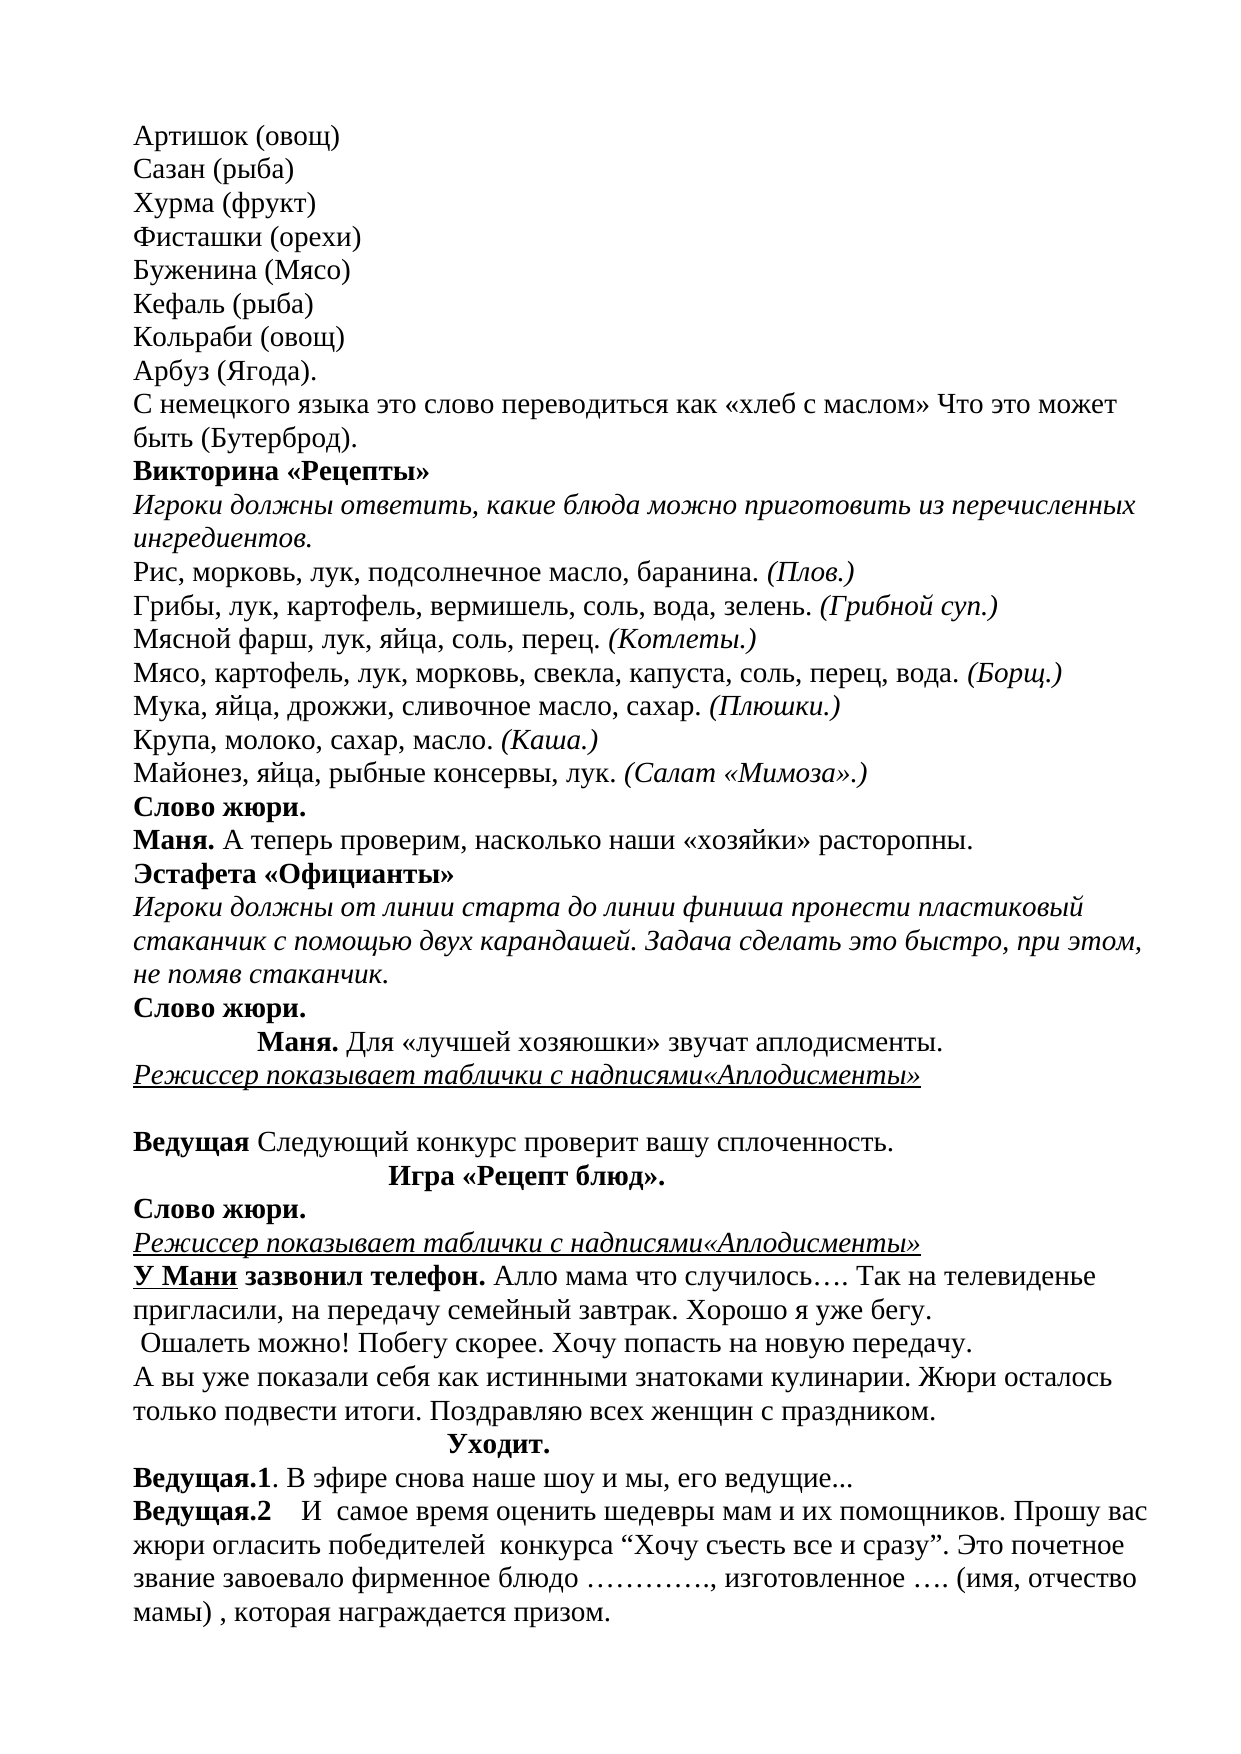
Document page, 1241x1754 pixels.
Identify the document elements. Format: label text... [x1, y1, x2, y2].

text Крупа, молоко, сахар, масло. (Каша.) [133, 722, 1152, 755]
text Сазан (рыба) [133, 152, 1152, 185]
text Ведущая.1. В эфире снова наше шоу и мы, его ведущие... [133, 1460, 1152, 1493]
text Кольраби (овощ) [133, 319, 1152, 353]
text С немецкого языка это слово переводиться как «хлеб с маслом» Что это может быть (Бутерброд). [133, 386, 1152, 453]
text Маня. Для «лучшей хозяюшки» звучат аплодисменты. [133, 1024, 1152, 1057]
text Режиссер показывает таблички с надписями«Аплодисменты» [133, 1057, 1152, 1091]
text Режиссер показывает таблички с надписями«Аплодисменты» [133, 1225, 1152, 1258]
text Эстафета «Официанты» [133, 856, 1152, 889]
text Игроки должны от линии старта до линии финиша пронести пластиковый стаканчик с помощью двух карандашей. Задача сделать это быстро, при этом, не помяв стаканчик. [133, 889, 1152, 990]
text Майонез, яйца, рыбные консервы, лук. (Салат «Мимоза».) [133, 755, 1152, 789]
text Буженина (Мясо) [133, 252, 1152, 286]
text Ведущая Следующий конкурс проверит вашу сплоченность. [133, 1124, 1152, 1158]
text Маня. А теперь проверим, насколько наши «хозяйки» расторопны. [133, 822, 1152, 856]
text Ведущая.2 И самое время оценить шедевры мам и их помощников. Прошу вас жюри огласить победителей конкурса “Хочу съесть все и сразу”. Это почетное звание завоевало фирменное блюдо …………., изготовленное …. (имя, отчество мамы) , которая награждается призом. [133, 1493, 1152, 1627]
text Мясной фарш, лук, яйца, соль, перец. (Котлеты.) [133, 621, 1152, 655]
text Арбуз (Ягода). [133, 353, 1152, 386]
text Мясо, картофель, лук, морковь, свекла, капуста, соль, перец, вода. (Борщ.) [133, 655, 1152, 688]
text Мука, яйца, дрожжи, сливочное масло, сахар. (Плюшки.) [133, 688, 1152, 722]
text Кефаль (рыба) [133, 286, 1152, 319]
text Слово жюри. [133, 1191, 1152, 1225]
text Игра «Рецепт блюд». [133, 1158, 1152, 1191]
text Викторина «Рецепты» [133, 453, 1152, 487]
text Рис, морковь, лук, подсолнечное масло, баранина. (Плов.) [133, 554, 1152, 588]
text Грибы, лук, картофель, вермишель, соль, вода, зелень. (Грибной суп.) [133, 588, 1152, 621]
text А вы уже показали себя как истинными знатоками кулинарии. Жюри осталось только подвести итоги. Поздравляю всех женщин с праздником. [133, 1359, 1152, 1426]
text Ошалеть можно! Побегу скорее. Хочу попасть на новую передачу. [133, 1326, 1152, 1359]
text Артишок (овощ) [133, 118, 1152, 152]
text Слово жюри. [133, 990, 1152, 1024]
text Уходит. [133, 1426, 1152, 1460]
text У Мани зазвонил телефон. Алло мама что случилось…. Так на телевиденье пригласили, на передачу семейный завтрак. Хорошо я уже бегу. [133, 1258, 1152, 1326]
text Хурма (фрукт) [133, 185, 1152, 219]
text Слово жюри. [133, 789, 1152, 822]
text Фисташки (орехи) [133, 219, 1152, 252]
text Игроки должны ответить, какие блюда можно приготовить из перечисленных ингредиентов. [133, 487, 1152, 554]
